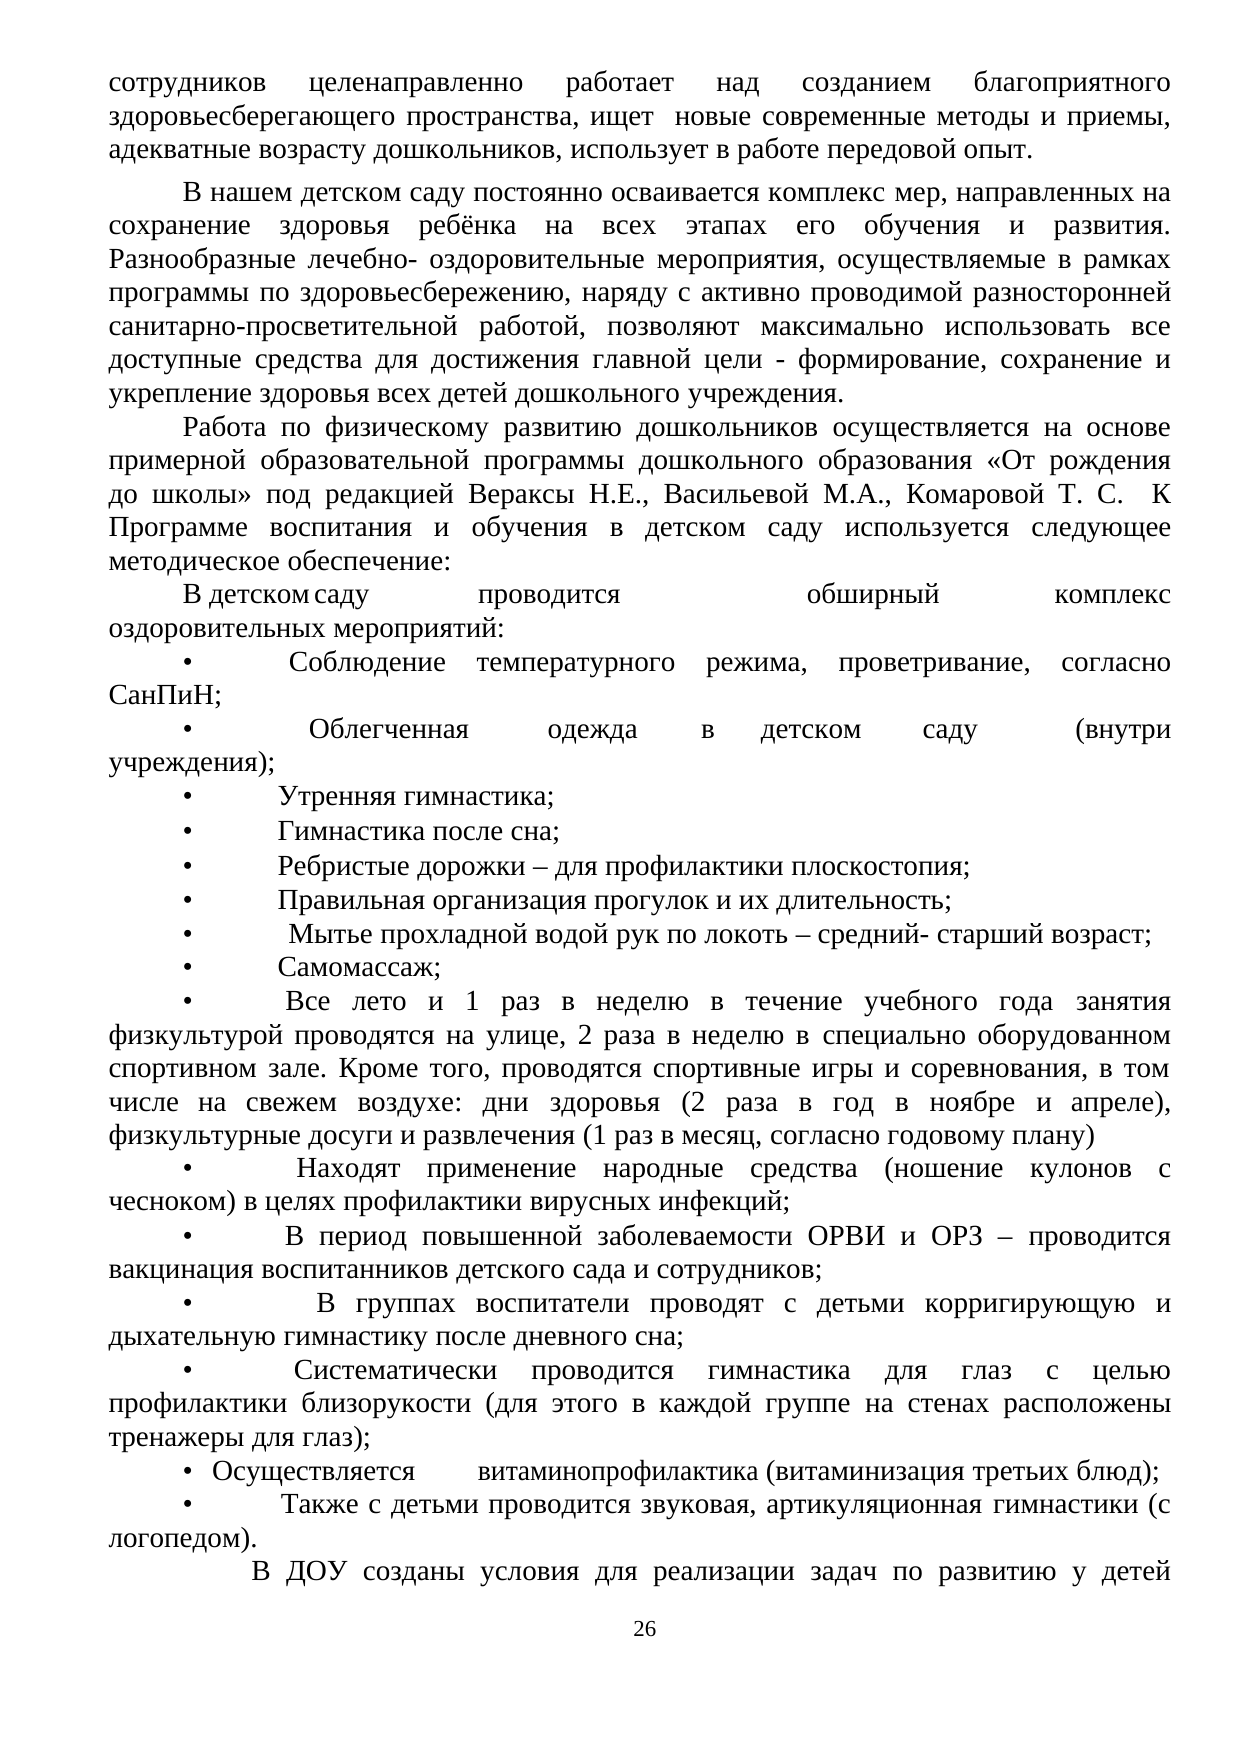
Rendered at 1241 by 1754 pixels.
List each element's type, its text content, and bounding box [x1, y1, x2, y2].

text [177, 1553, 1171, 1587]
text Работа по физическому развитию дошкольников осуществляется на основе примерной образовательной программы дошкольного образования «От рождения до школы» под редакцией Вераксы Н.Е., Васильевой М.А., Комаровой Т. С. К Программе воспитания и обучения в детском саду используется следующее методическое обеспечение: [108, 409, 1171, 577]
text В детском саду проводится обширный комплекс оздоровительных мероприятий: [108, 577, 1171, 644]
list Самомассаж; [108, 949, 1171, 983]
list Находят применение народные средства (ношение кулонов с чесноком) в целях профилактики вирусных инфекций; [108, 1151, 1171, 1217]
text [108, 64, 1171, 165]
list Утренняя гимнастика; [108, 778, 1171, 812]
list Соблюдение температурного режима, проветривание, согласно СанПиН; [108, 644, 1171, 711]
list Также с детьми проводится звуковая, артикуляционная гимнастики (с логопедом). [108, 1486, 1171, 1553]
list Ребристые дорожки – для профилактики плоскостопия; [108, 847, 1171, 882]
list Облегченная одежда в детском саду (внутри учреждения); [108, 711, 1171, 778]
list В период повышенной заболеваемости ОРВИ и ОРЗ – проводится вакцинация воспитанников детского сада и сотрудников; [108, 1218, 1171, 1285]
list Гимнастика после сна; [108, 812, 1171, 847]
list Систематически проводится гимнастика для глаз с целью профилактики близорукости (для этого в каждой группе на стенах расположены тренажеры для глаз); [108, 1352, 1171, 1453]
list Правильная организация прогулок и их длительность; [108, 882, 1171, 916]
list Мытье прохладной водой рук по локоть – средний- старший возраст; [108, 916, 1171, 949]
list Все лето и 1 раз в неделю в течение учебного года занятия физкультурой проводятся на улице, 2 раза в неделю в специально оборудованном спортивном зале. Кроме того, проводятся спортивные игры и соревнования, в том числе на свежем воздухе: дни здоровья (2 раза в год в ноябре и апреле), физкультурные досуги и развлечения (1 раз в месяц, согласно годовому плану) [108, 983, 1171, 1151]
list Осуществляется витаминопрофилактика (витаминизация третьих блюд); [108, 1453, 1171, 1486]
list В группах воспитатели проводят с детьми корригирующую и дыхательную гимнастику после дневного сна; [108, 1285, 1171, 1352]
text В нашем детском саду постоянно осваивается комплекс мер, направленных на сохранение здоровья ребёнка на всех этапах его обучения и развития. Разнообразные лечебно- оздоровительные мероприятия, осуществляемые в рамках программы по здоровьесбережению, наряду с активно проводимой разносторонней санитарно-просветительной работой, позволяют максимально использовать все доступные средства для достижения главной цели - формирование, сохранение и укрепление здоровья всех детей дошкольного учреждения. [108, 174, 1171, 409]
